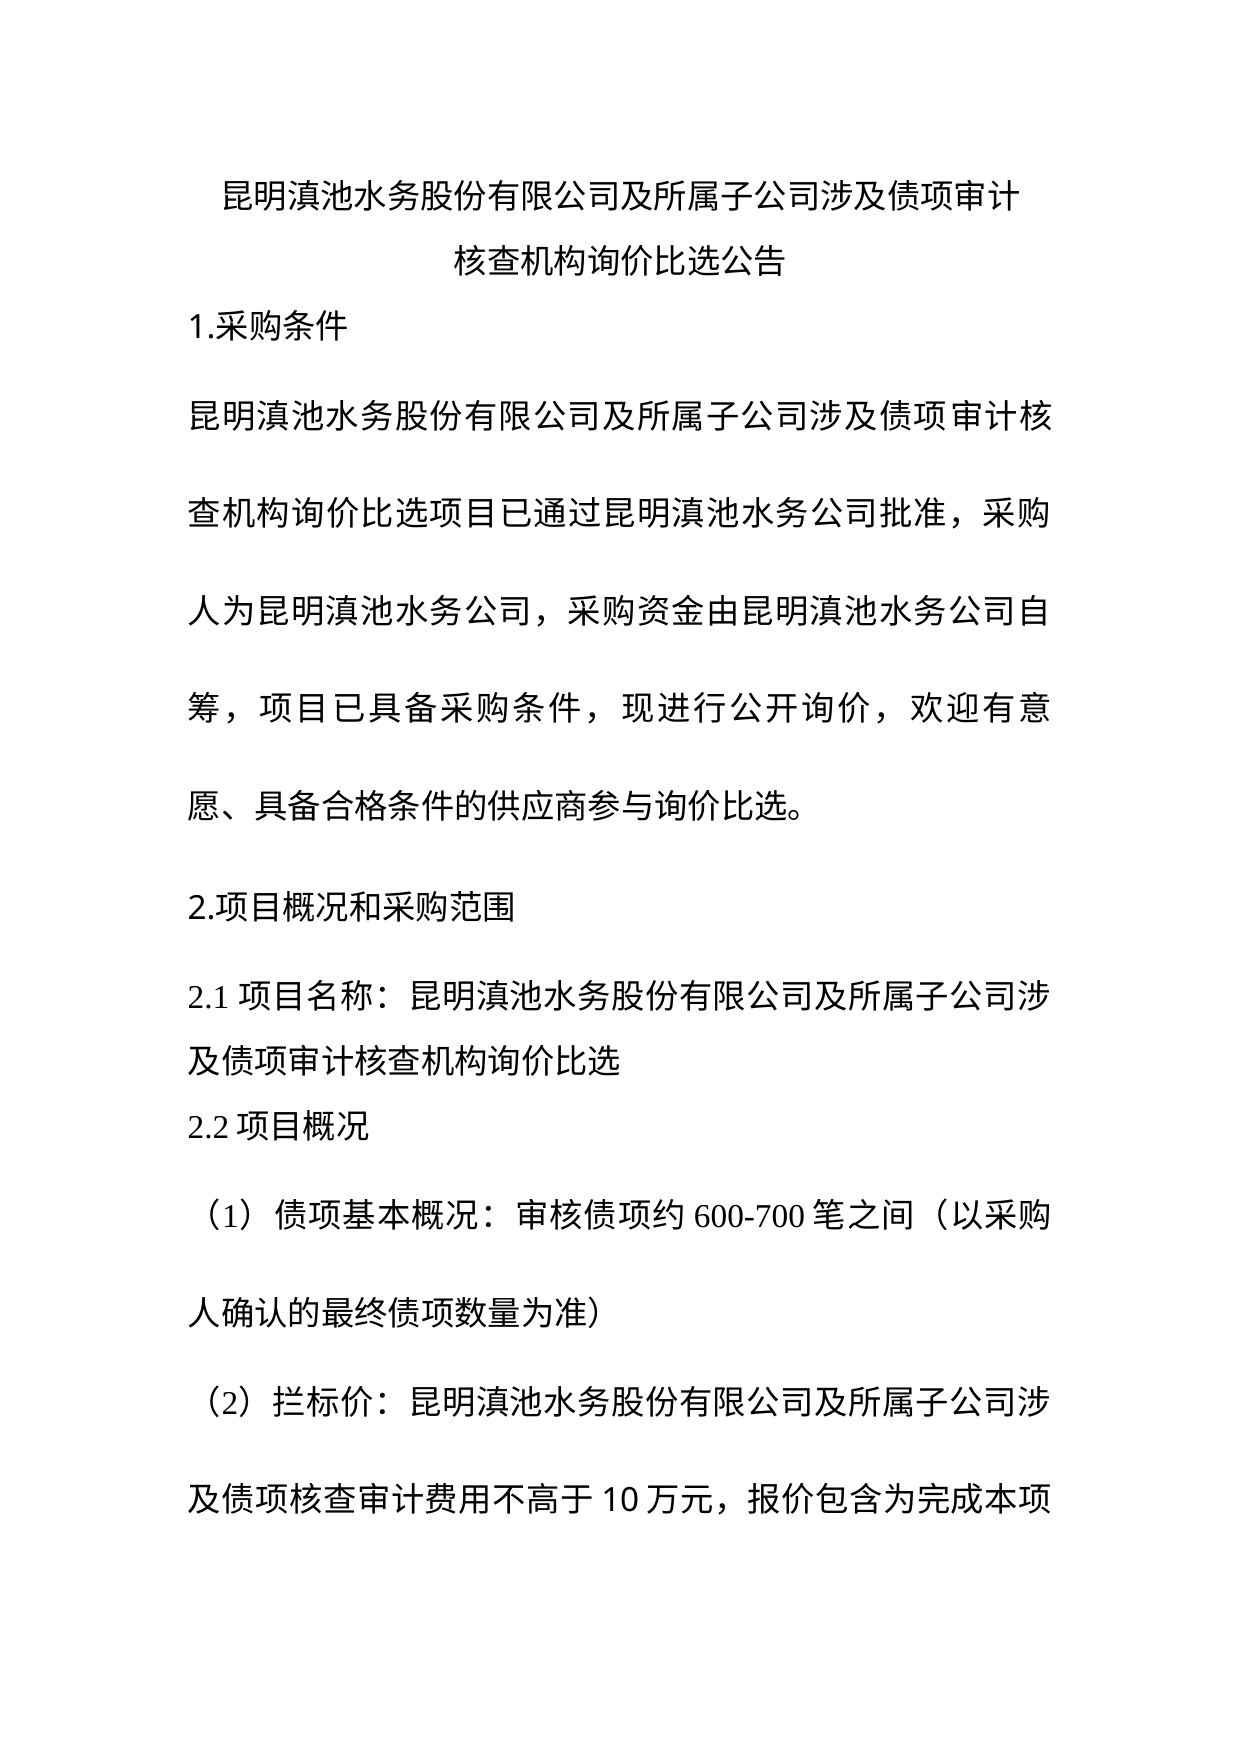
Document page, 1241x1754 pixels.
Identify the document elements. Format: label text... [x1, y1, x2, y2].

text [187, 1367, 1053, 1530]
text 1.采购条件 [187, 292, 1053, 357]
text 昆明滇池水务股份有限公司及所属子公司涉及债项审计核查机构询价比选项目已通过昆明滇池水务公司批准，采购人为昆明滇池水务公司，采购资金由昆明滇池水务公司自筹，项目已具备采购条件，现进行公开询价，欢迎有意愿、具备合格条件的供应商参与询价比选。 [187, 381, 1053, 836]
text 昆明滇池水务股份有限公司及所属子公司涉及债项审计 [187, 162, 1053, 227]
text 2.1 项目名称：昆明滇池水务股份有限公司及所属子公司涉及债项审计核查机构询价比选 [187, 962, 1053, 1092]
text 2.项目概况和采购范围 [187, 873, 1053, 938]
text （1）债项基本概况：审核债项约600-700笔之间（以采购人确认的最终债项数量为准） [187, 1181, 1053, 1343]
text 核查机构询价比选公告 [187, 227, 1053, 292]
text 2.2项目概况 [187, 1092, 1053, 1157]
